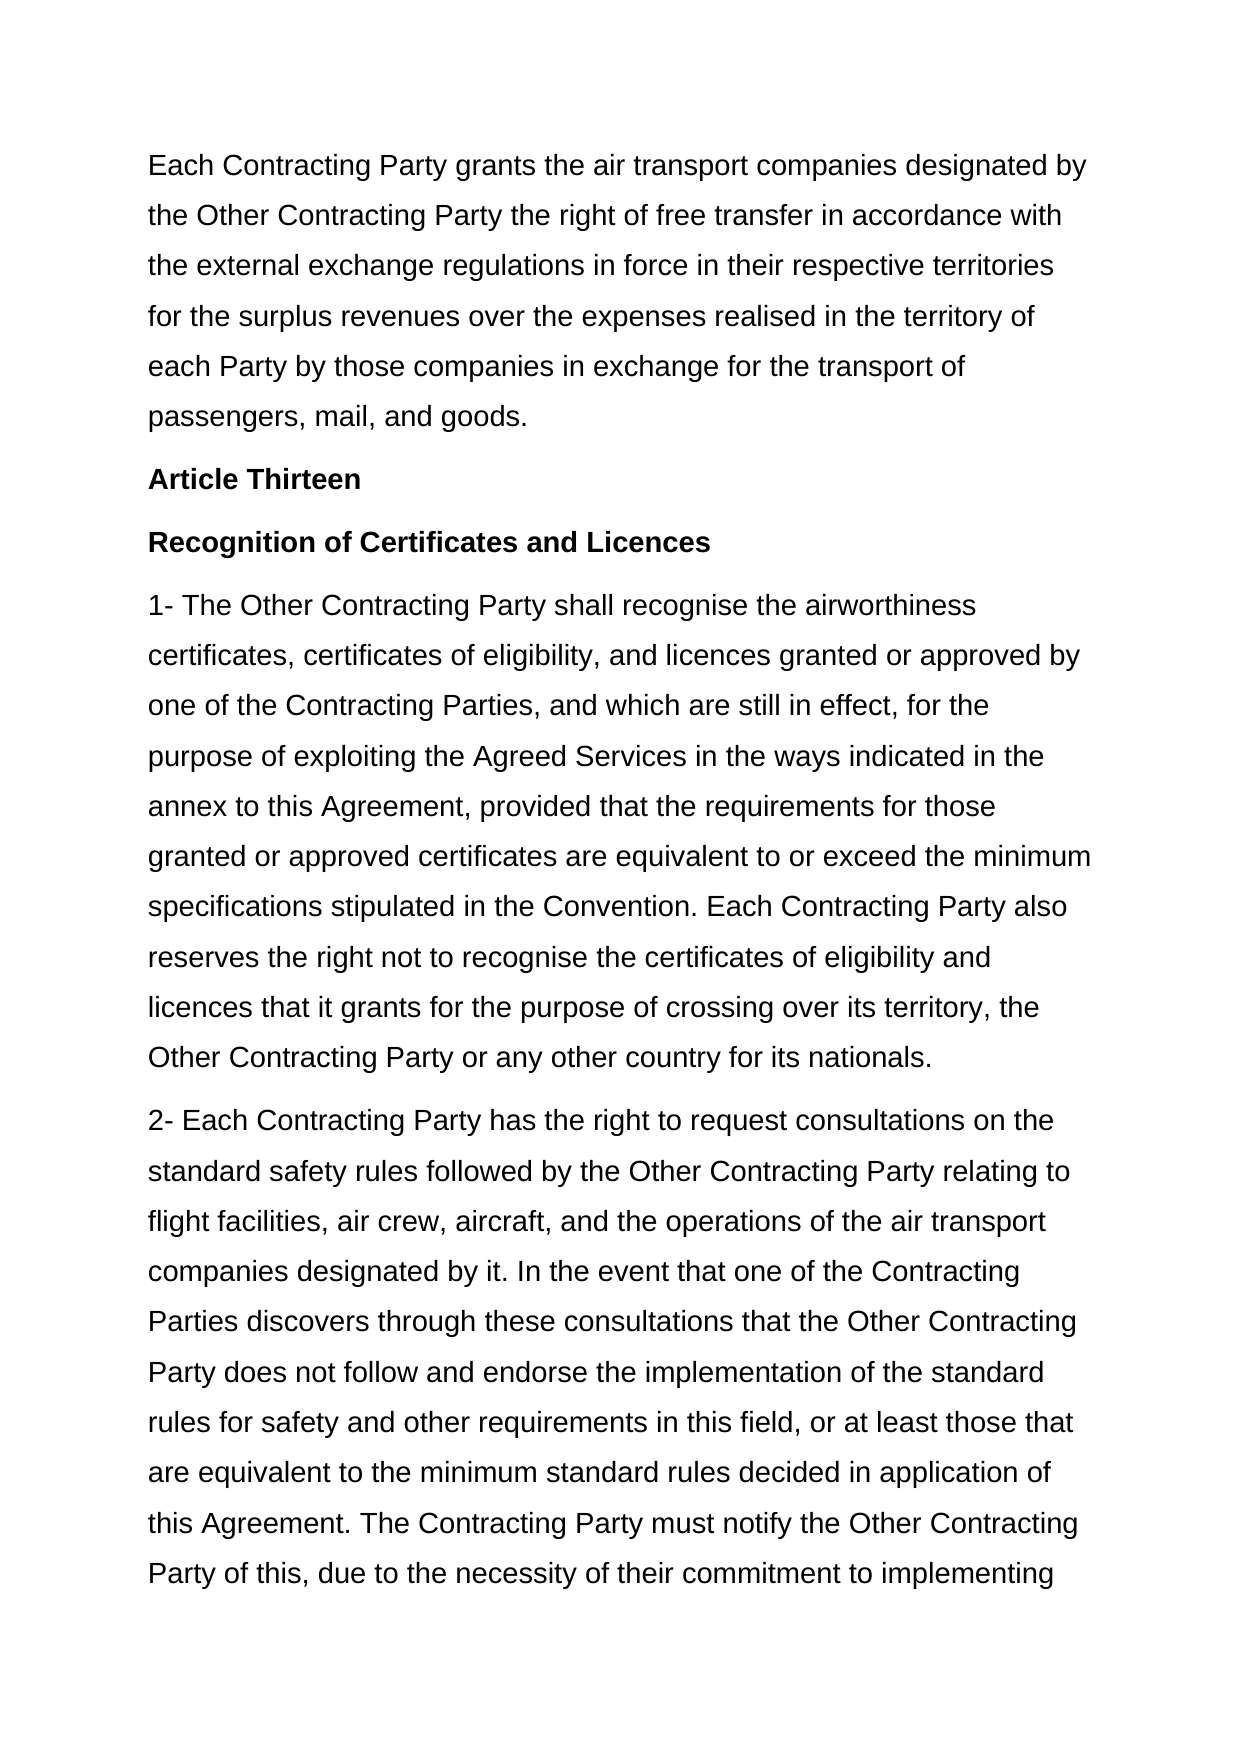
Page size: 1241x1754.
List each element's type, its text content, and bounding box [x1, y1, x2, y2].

text Recognition of Certificates and Licences [148, 525, 1093, 558]
text Each Contracting Party grants the air transport companies designated by the Other Contracting Party the right of free transfer in accordance with the external exchange regulations in force in their respective territories for the surplus revenues over the expenses realised in the territory of each Party by those companies in exchange for the transport of passengers, mail, and goods. [148, 148, 1093, 433]
text 1- The Other Contracting Party shall recognise the airworthiness certificates, certificates of eligibility, and licences granted or approved by one of the Contracting Parties, and which are still in effect, for the purpose of exploiting the Agreed Services in the ways indicated in the annex to this Agreement, provided that the requirements for those granted or approved certificates are equivalent to or exceed the minimum specifications stipulated in the Convention. Each Contracting Party also reserves the right not to recognise the certificates of eligibility and licences that it grants for the purpose of crossing over its territory, the Other Contracting Party or any other country for its nationals. [148, 588, 1093, 1074]
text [148, 1103, 1093, 1589]
text Article Thirteen [148, 462, 1093, 496]
